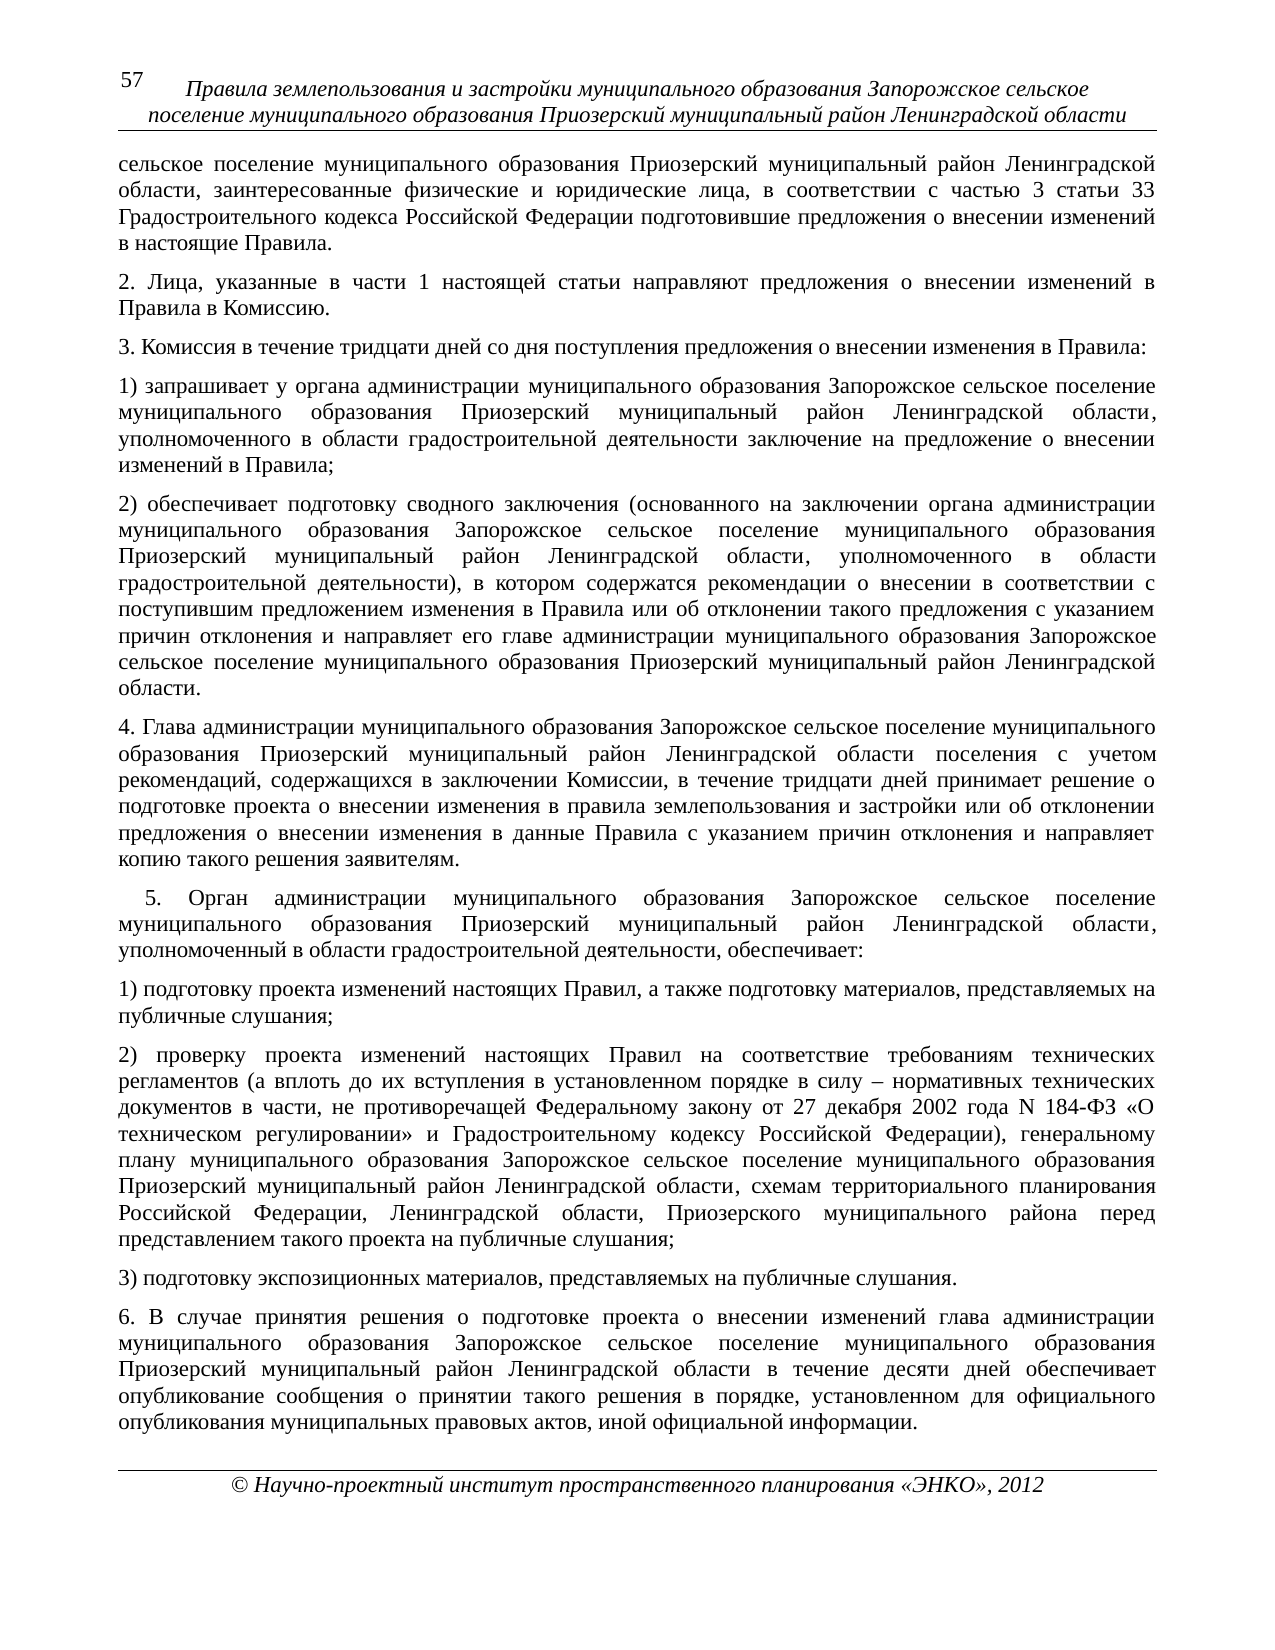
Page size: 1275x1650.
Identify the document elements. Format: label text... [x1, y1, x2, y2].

text 1) запрашивает у органа администрации муниципального образования Запорожское сельское поселение муниципального образования Приозерский муниципальный район Ленинградской области, уполномоченного в области градостроительной деятельности заключение на предложение о внесении изменений в Правила; [118, 372, 1157, 477]
text 6. В случае принятия решения о подготовке проекта о внесении изменений глава администрации муниципального образования Запорожское сельское поселение муниципального образования Приозерский муниципальный район Ленинградской области в течение десяти дней обеспечивает опубликование сообщения о принятии такого решения в порядке, установленном для официального опубликования муниципальных правовых актов, иной официальной информации. [118, 1303, 1157, 1434]
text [118, 150, 1157, 255]
text 5. Орган администрации муниципального образования Запорожское сельское поселение муниципального образования Приозерский муниципальный район Ленинградской области, уполномоченный в области градостроительной деятельности, обеспечивает: [118, 884, 1157, 963]
text 2. Лица, указанные в части 1 настоящей статьи направляют предложения о внесении изменений в Правила в Комиссию. [118, 268, 1157, 321]
text 3) подготовку экспозиционных материалов, представляемых на публичные слушания. [118, 1264, 1157, 1290]
text 2) обеспечивает подготовку сводного заключения (основанного на заключении органа администрации муниципального образования Запорожское сельское поселение муниципального образования Приозерский муниципальный район Ленинградской области, уполномоченного в области градостроительной деятельности), в котором содержатся рекомендации о внесении в соответствии с поступившим предложением изменения в Правила или об отклонении такого предложения с указанием причин отклонения и направляет его главе администрации муниципального образования Запорожское сельское поселение муниципального образования Приозерский муниципальный район Ленинградской области. [118, 490, 1157, 701]
text 4. Глава администрации муниципального образования Запорожское сельское поселение муниципального образования Приозерский муниципальный район Ленинградской области поселения с учетом рекомендаций, содержащихся в заключении Комиссии, в течение тридцати дней принимает решение о подготовке проекта о внесении изменения в правила землепользования и застройки или об отклонении предложения о внесении изменения в данные Правила с указанием причин отклонения и направляет копию такого решения заявителям. [118, 713, 1157, 871]
text 2) проверку проекта изменений настоящих Правил на соответствие требованиям технических регламентов (а вплоть до их вступления в установленном порядке в силу – нормативных технических документов в части, не противоречащей Федеральному закону от 27 декабря 2002 года N 184-ФЗ «О техническом регулировании» и Градостроительному кодексу Российской Федерации), генеральному плану муниципального образования Запорожское сельское поселение муниципального образования Приозерский муниципальный район Ленинградской области, схемам территориального планирования Российской Федерации, Ленинградской области, Приозерского муниципального района перед представлением такого проекта на публичные слушания; [118, 1041, 1157, 1251]
text 1) подготовку проекта изменений настоящих Правил, а также подготовку материалов, представляемых на публичные слушания; [118, 975, 1157, 1028]
text 3. Комиссия в течение тридцати дней со дня поступления предложения о внесении изменения в Правила: [118, 333, 1157, 359]
